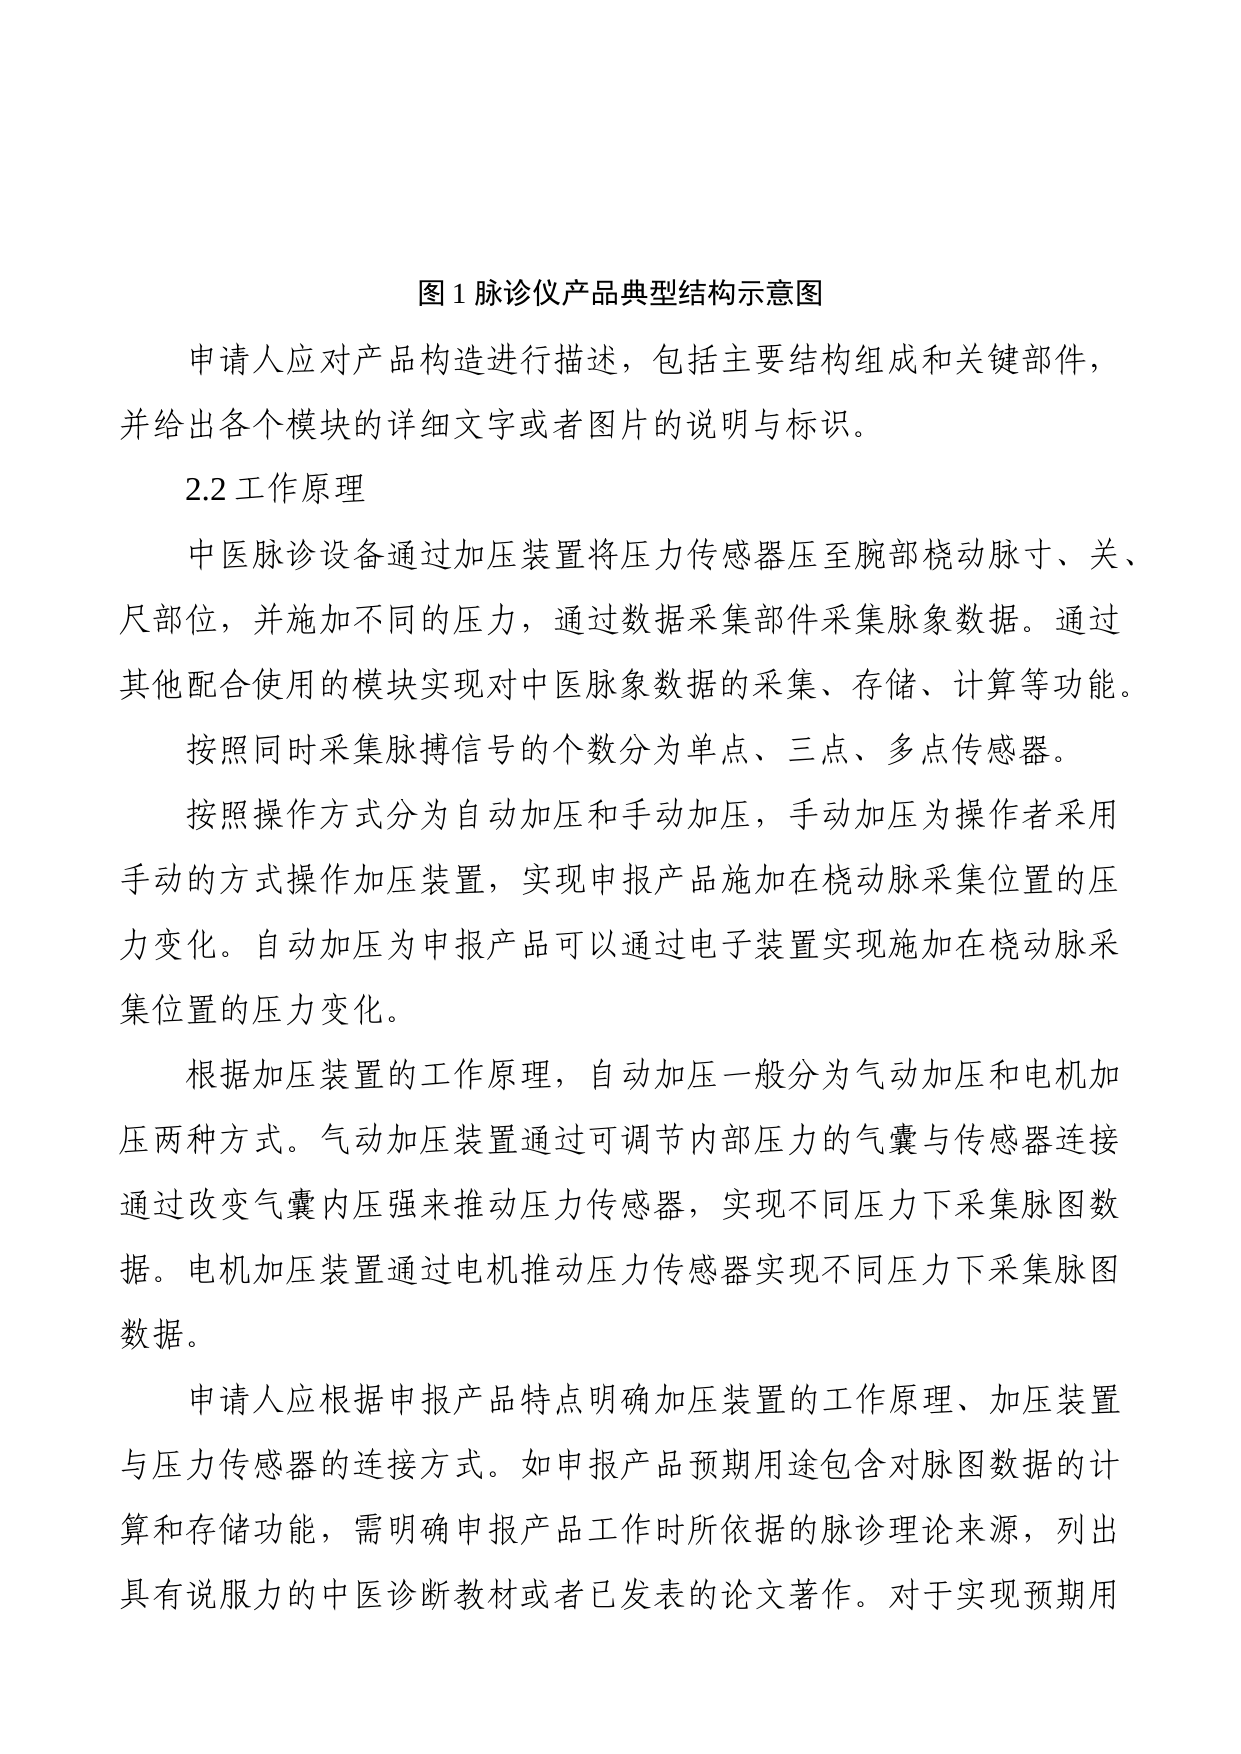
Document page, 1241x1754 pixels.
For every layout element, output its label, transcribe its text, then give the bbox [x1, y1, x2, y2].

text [118, 1364, 1122, 1624]
text 申请人应对产品构造进行描述，包括主要结构组成和关键部件，并给出各个模块的详细文字或者图片的说明与标识。 [118, 324, 1122, 454]
text 按照同时采集脉搏信号的个数分为单点、三点、多点传感器。 [118, 714, 1122, 779]
text 中医脉诊设备通过加压装置将压力传感器压至腕部桡动脉寸、关、尺部位，并施加不同的压力，通过数据采集部件采集脉象数据。通过其他配合使用的模块实现对中医脉象数据的采集、存储、计算等功能。 [118, 519, 1122, 714]
text 2.2工作原理 [118, 454, 1122, 519]
text 图1 脉诊仪产品典型结构示意图 [118, 259, 1122, 324]
text 根据加压装置的工作原理，自动加压一般分为气动加压和电机加压两种方式。气动加压装置通过可调节内部压力的气囊与传感器连接，通过改变气囊内压强来推动压力传感器，实现不同压力下采集脉图数据。电机加压装置通过电机推动压力传感器实现不同压力下采集脉图数据。 [118, 1039, 1122, 1364]
text 按照操作方式分为自动加压和手动加压，手动加压为操作者采用手动的方式操作加压装置，实现申报产品施加在桡动脉采集位置的压力变化。自动加压为申报产品可以通过电子装置实现施加在桡动脉采集位置的压力变化。 [118, 779, 1122, 1039]
